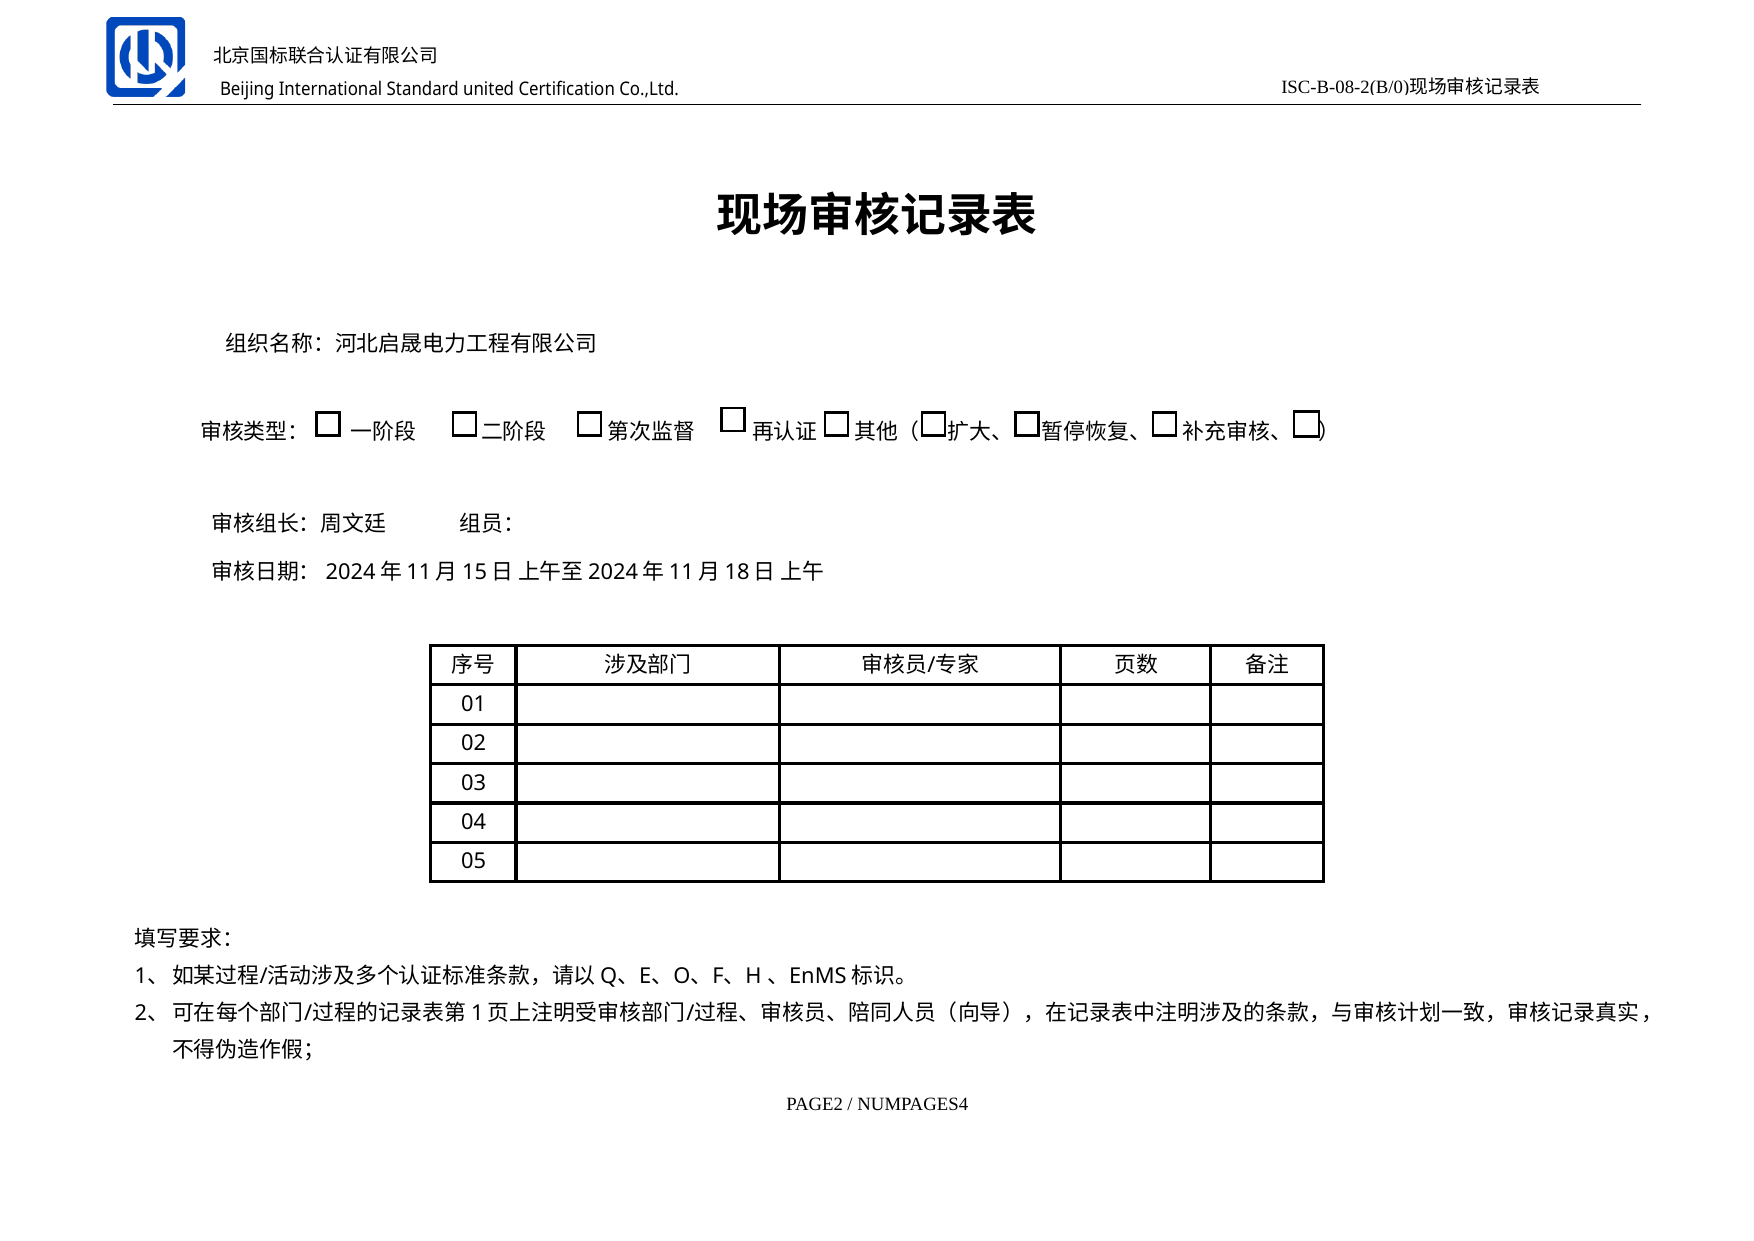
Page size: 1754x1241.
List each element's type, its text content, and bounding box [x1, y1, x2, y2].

table_cell 02 [432, 726, 514, 762]
table_cell 05 [432, 844, 514, 880]
table_cell [1212, 805, 1322, 841]
table_header 序号 [432, 647, 514, 683]
table_cell [518, 805, 778, 841]
table_cell [1062, 726, 1209, 762]
table_header 备注 [1212, 647, 1322, 683]
text 填写要求： [112, 920, 1641, 953]
table_cell [1062, 686, 1209, 723]
table_cell [518, 765, 778, 801]
table_cell [781, 844, 1059, 880]
table_cell [781, 686, 1059, 723]
table_cell [1212, 765, 1322, 801]
table_header 审核员/专家 [781, 647, 1059, 683]
table_cell [1062, 805, 1209, 841]
table_cell [1062, 844, 1209, 880]
text 现场审核记录表 [112, 163, 1641, 261]
table_header 涉及部门 [518, 647, 778, 683]
table_cell [781, 765, 1059, 801]
table_cell 03 [432, 765, 514, 801]
table_header 页数 [1062, 647, 1209, 683]
table_cell [781, 805, 1059, 841]
table_cell [518, 686, 778, 723]
table_cell 04 [432, 805, 514, 841]
table_cell [1212, 726, 1322, 762]
list 如某过程/活动涉及多个认证标准条款，请以Q、E、O、F、H 、EnMS标识。 [134, 957, 1641, 990]
table_cell [1212, 686, 1322, 723]
table_cell [781, 726, 1059, 762]
table_cell [518, 844, 778, 880]
table_cell [1062, 765, 1209, 801]
text 组织名称：河北启晟电力工程有限公司 [112, 326, 1641, 358]
table_cell [1212, 844, 1322, 880]
table_cell 01 [432, 686, 514, 723]
text 审核组长：周文廷 组员： [112, 506, 1641, 538]
list 可在每个部门/过程的记录表第1页上注明受审核部门/过程、审核员、陪同人员（向导），在记录表中注明涉及的条款，与审核计划一致，审核记录真实，不得伪造作假； [134, 994, 1641, 1064]
picture [106, 17, 186, 97]
text 审核类型： 一阶段 二阶段 第次监督 再认证 其他（扩大、暂停恢复、补充审核、） [112, 399, 1641, 464]
text 审核日期： 2024年11月15日 上午至2024年11月18日 上午 [112, 554, 1641, 587]
table_cell [518, 726, 778, 762]
